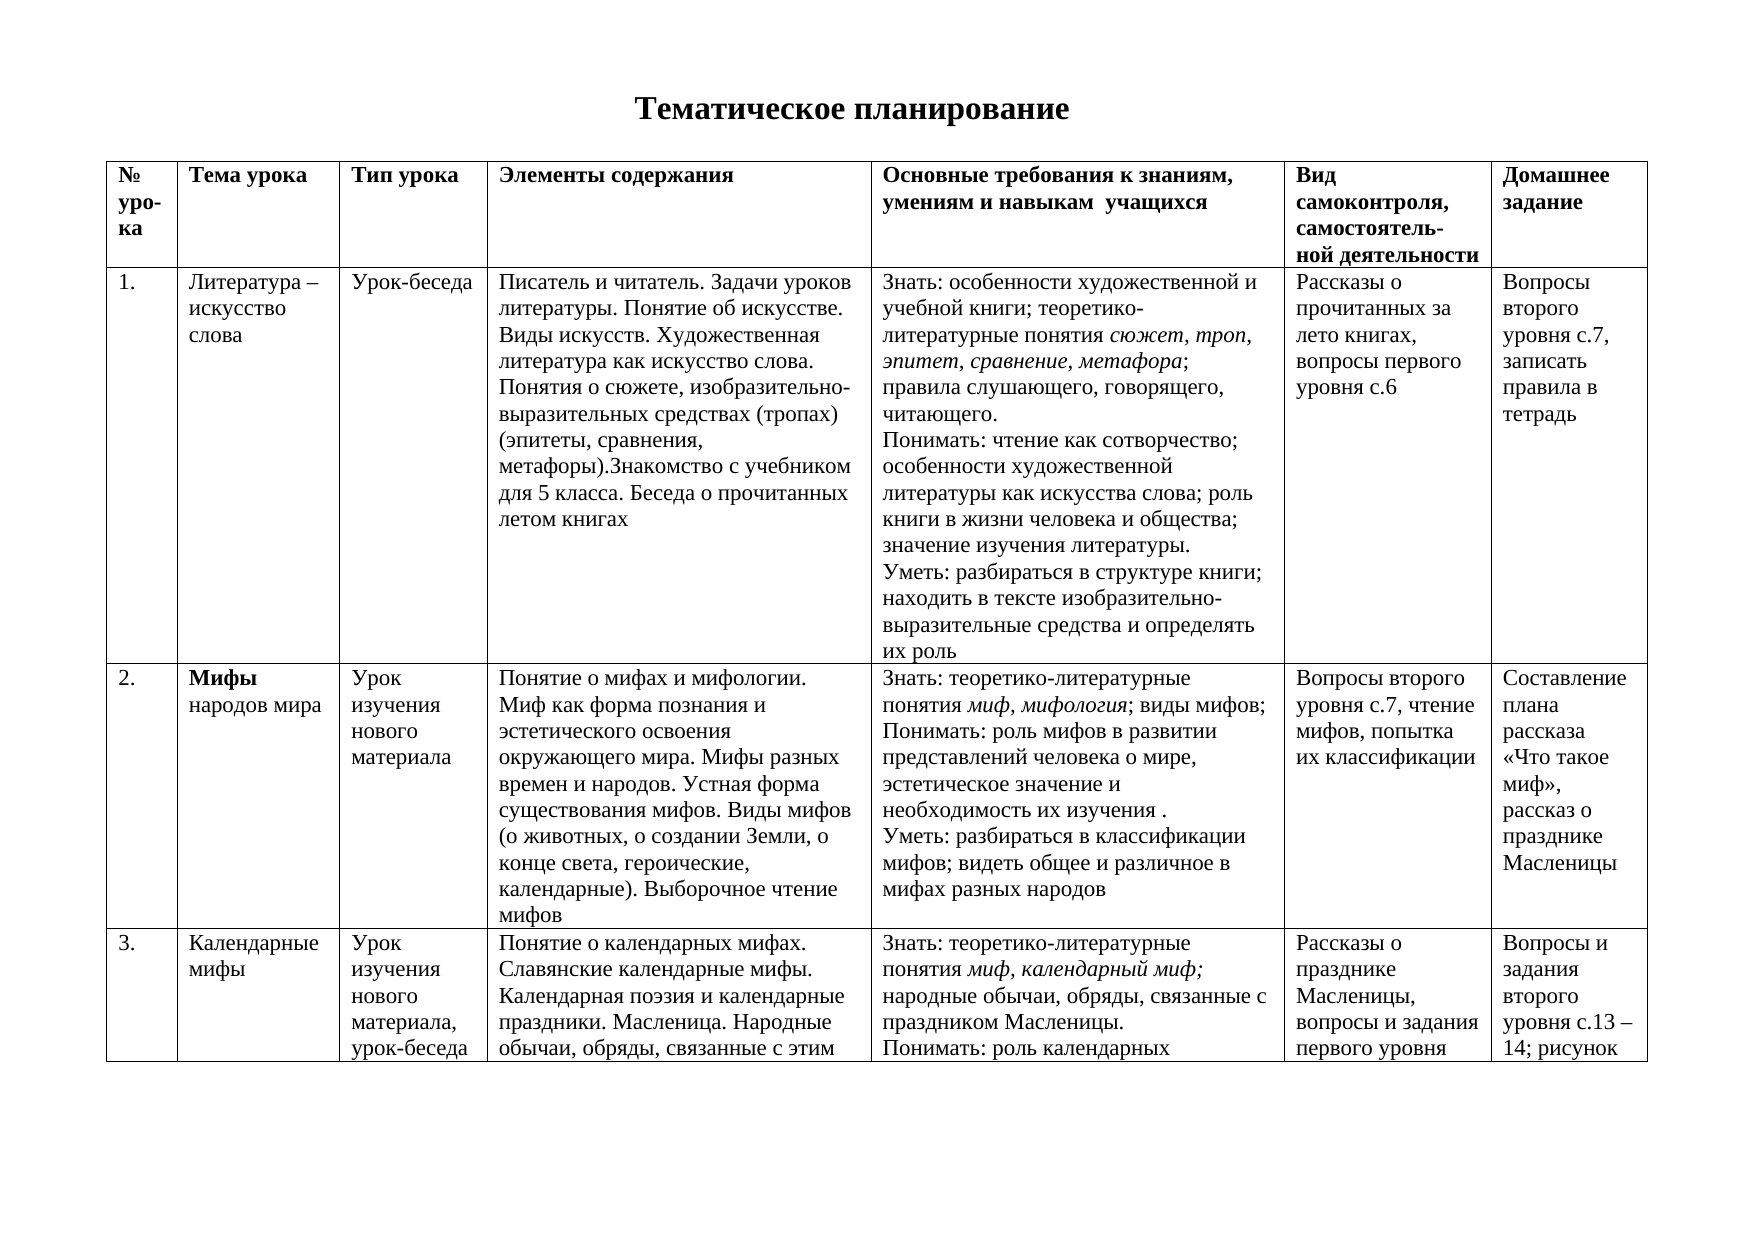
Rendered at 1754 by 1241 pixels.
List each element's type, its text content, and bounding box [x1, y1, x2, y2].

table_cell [1285, 929, 1491, 1061]
table_cell Знать: теоретико-литературные понятия миф, мифология; виды мифов; Понимать: роль мифов в развитии представлений человека о мире, эстетическое значение и необходимость их изучения . Уметь: разбираться в классификации мифов; видеть общее и различное в мифах разных народов [872, 664, 1284, 928]
text Тематическое планирование [561, 89, 1636, 127]
table_cell Урок изучения нового материала [340, 664, 487, 928]
table_cell Понятие о мифах и мифологии. Миф как форма познания и эстетического освоения окружающего мира. Мифы разных времен и народов. Устная форма существования мифов. Виды мифов (о животных, о создании Земли, о конце света, героические, календарные). Выборочное чтение мифов [488, 664, 871, 928]
table_cell Мифы народов мира [178, 664, 339, 928]
table_cell 1. [107, 268, 177, 663]
table_cell Литература – искусство слова [178, 268, 339, 663]
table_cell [872, 929, 1284, 1061]
table_cell Составление плана рассказа «Что такое миф», рассказ о празднике Масленицы [1492, 664, 1647, 928]
table_cell Календарные мифы [178, 929, 339, 1061]
table_header Домашнее задание [1492, 162, 1647, 267]
table_header Вид самоконтроля, самостоятель-ной деятельности [1285, 162, 1491, 267]
table_cell Вопросы второго уровня с.7, чтение мифов, попытка их классификации [1285, 664, 1491, 928]
table_header Тип урока [340, 162, 487, 267]
table_cell Вопросы второго уровня с.7, записать правила в тетрадь [1492, 268, 1647, 663]
table_header Основные требования к знаниям, умениям и навыкам учащихся [872, 162, 1284, 267]
table_cell Рассказы о прочитанных за лето книгах, вопросы первого уровня с.6 [1285, 268, 1491, 663]
table_cell 3. [107, 929, 177, 1061]
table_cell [340, 929, 487, 1061]
table_header Тема урока [178, 162, 339, 267]
table_header Элементы содержания [488, 162, 871, 267]
table_cell Урок-беседа [340, 268, 487, 663]
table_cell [1492, 929, 1647, 1061]
table_cell Писатель и читатель. Задачи уроков литературы. Понятие об искусстве. Виды искусств. Художественная литература как искусство слова. Понятия о сюжете, изобразительно-выразительных средствах (тропах) (эпитеты, сравнения, метафоры).Знакомство с учебником для 5 класса. Беседа о прочитанных летом книгах [488, 268, 871, 663]
table_header № уро-ка [107, 162, 177, 267]
table_cell 2. [107, 664, 177, 928]
table_cell Знать: особенности художественной и учебной книги; теоретико-литературные понятия сюжет, троп, эпитет, сравнение, метафора; правила слушающего, говорящего, читающего. Понимать: чтение как сотворчество; особенности художественной литературы как искусства слова; роль книги в жизни человека и общества; значение изучения литературы. Уметь: разбираться в структуре книги; находить в тексте изобразительно-выразительные средства и определять их роль [872, 268, 1284, 663]
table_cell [488, 929, 871, 1061]
